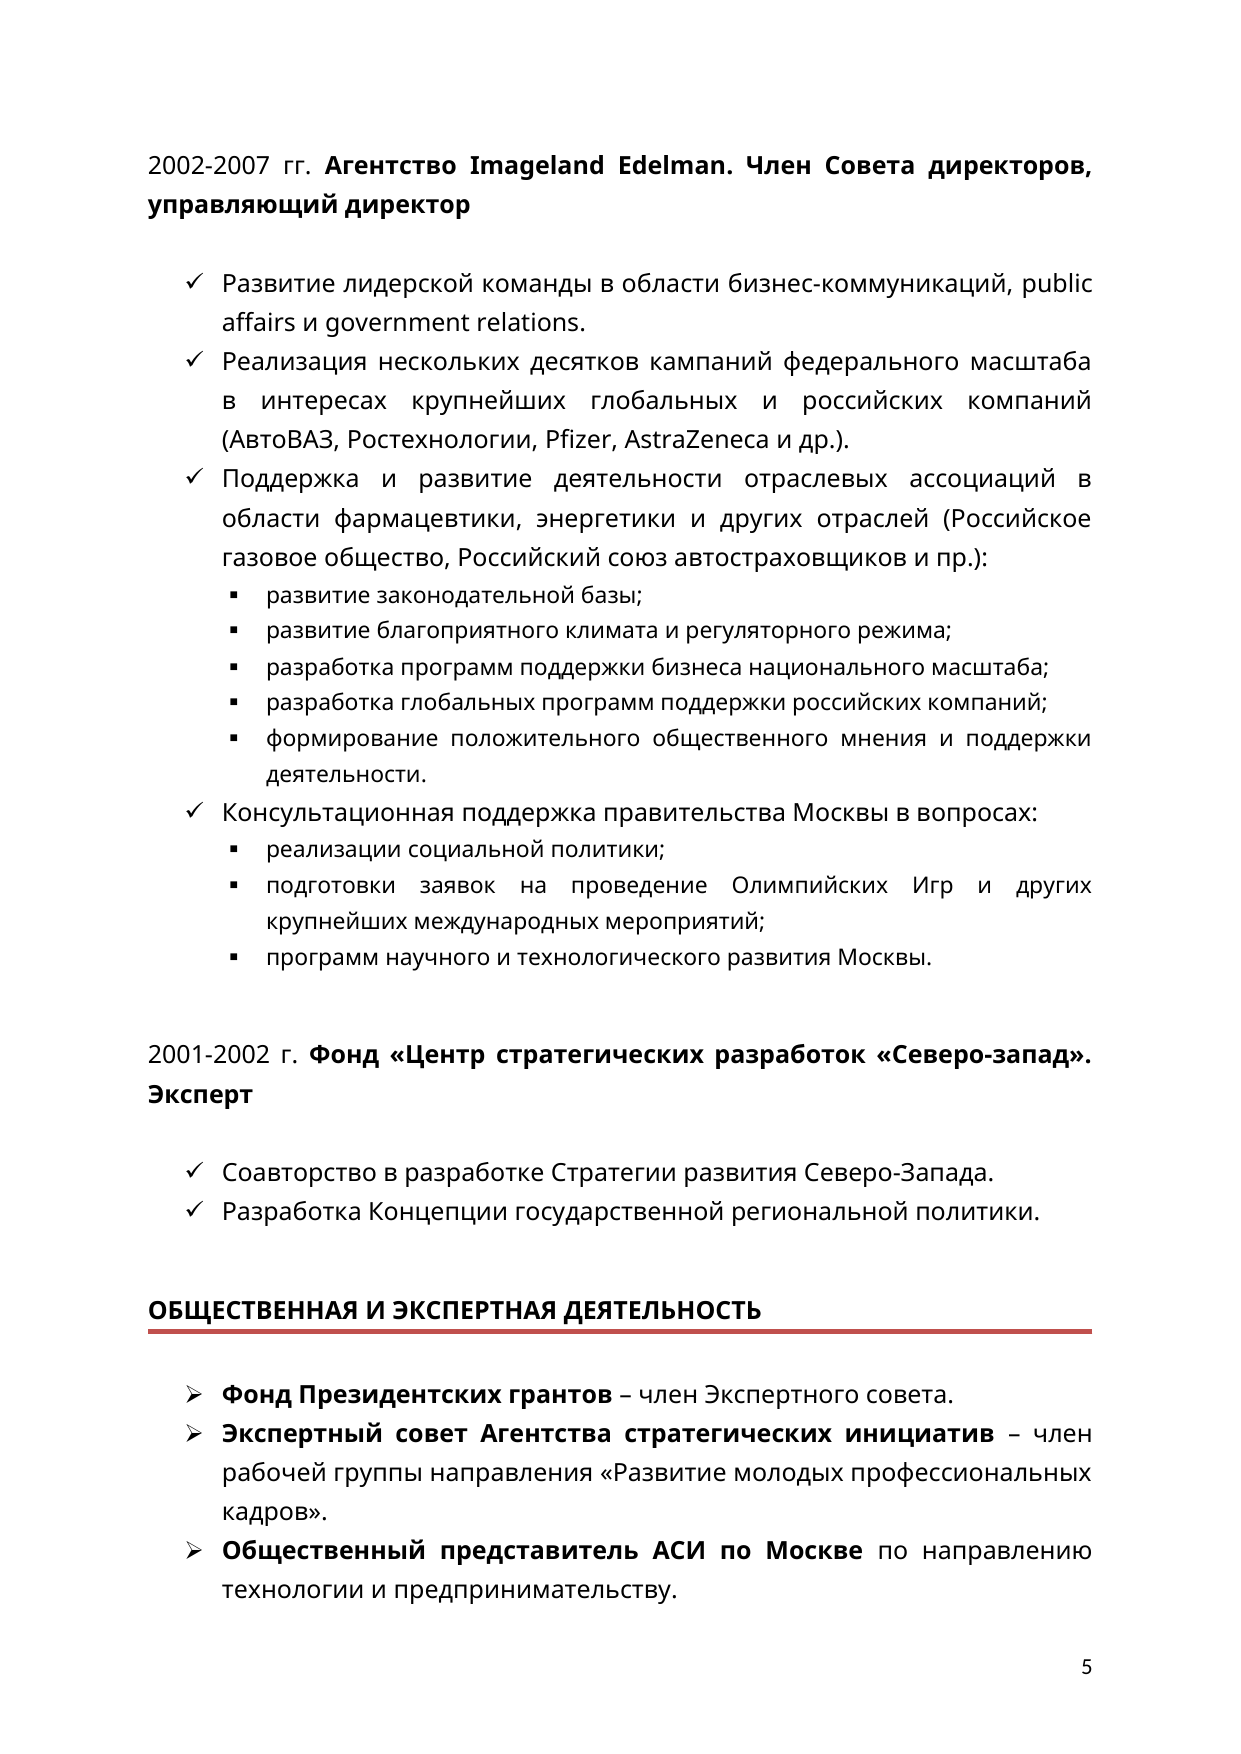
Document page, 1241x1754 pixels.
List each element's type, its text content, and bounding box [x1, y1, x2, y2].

list Фонд Президентских грантов – член Экспертного совета. [184, 1376, 1092, 1410]
list Общественный представитель АСИ по Москве по направлению технологии и предпринимательству. [184, 1533, 1092, 1606]
list Разработка Концепции государственной региональной политики. [184, 1194, 1092, 1228]
list разработка программ поддержки бизнеса национального масштаба; [228, 650, 1092, 682]
list подготовки заявок на проведение Олимпийских Игр и других крупнейших международных мероприятий; [228, 869, 1092, 936]
list развитие законодательной базы; [228, 578, 1092, 610]
list Соавторство в разработке Стратегии развития Северо-Запада. [184, 1154, 1092, 1189]
list разработка глобальных программ поддержки российских компаний; [228, 686, 1092, 718]
text 2002-2007 гг. Агентство Imageland Edelman. Член Совета директоров, управляющий директор [148, 148, 1092, 221]
list формирование положительного общественного мнения и поддержки деятельности. [228, 722, 1092, 789]
list реализации социальной политики; [228, 833, 1092, 864]
list Поддержка и развитие деятельности отраслевых ассоциаций в области фармацевтики, энергетики и других отраслей (Российское газовое общество, Российский союз автостраховщиков и пр.): [184, 461, 1092, 573]
list Развитие лидерской команды в области бизнес-коммуникаций, public affairs и government relations. [184, 265, 1092, 338]
list Консультационная поддержка правительства Москвы в вопросах: [184, 794, 1092, 828]
list развитие благоприятного климата и регуляторного режима; [228, 614, 1092, 646]
text 2001-2002 г. Фонд «Центр стратегических разработок «Северо-запад». Эксперт [148, 1037, 1092, 1110]
list Реализация нескольких десятков кампаний федерального масштаба в интересах крупнейших глобальных и российских компаний (АвтоВАЗ, Ростехнологии, Pfizer, AstraZeneca и др.). [184, 343, 1092, 456]
list программ научного и технологического развития Москвы. [228, 941, 1092, 972]
text ОБЩЕСТВЕННАЯ И ЭКСПЕРТНАЯ ДЕЯТЕЛЬНОСТЬ [148, 1293, 1092, 1329]
list Экспертный совет Агентства стратегических инициатив – член рабочей группы направления «Развитие молодых профессиональных кадров». [184, 1416, 1092, 1528]
